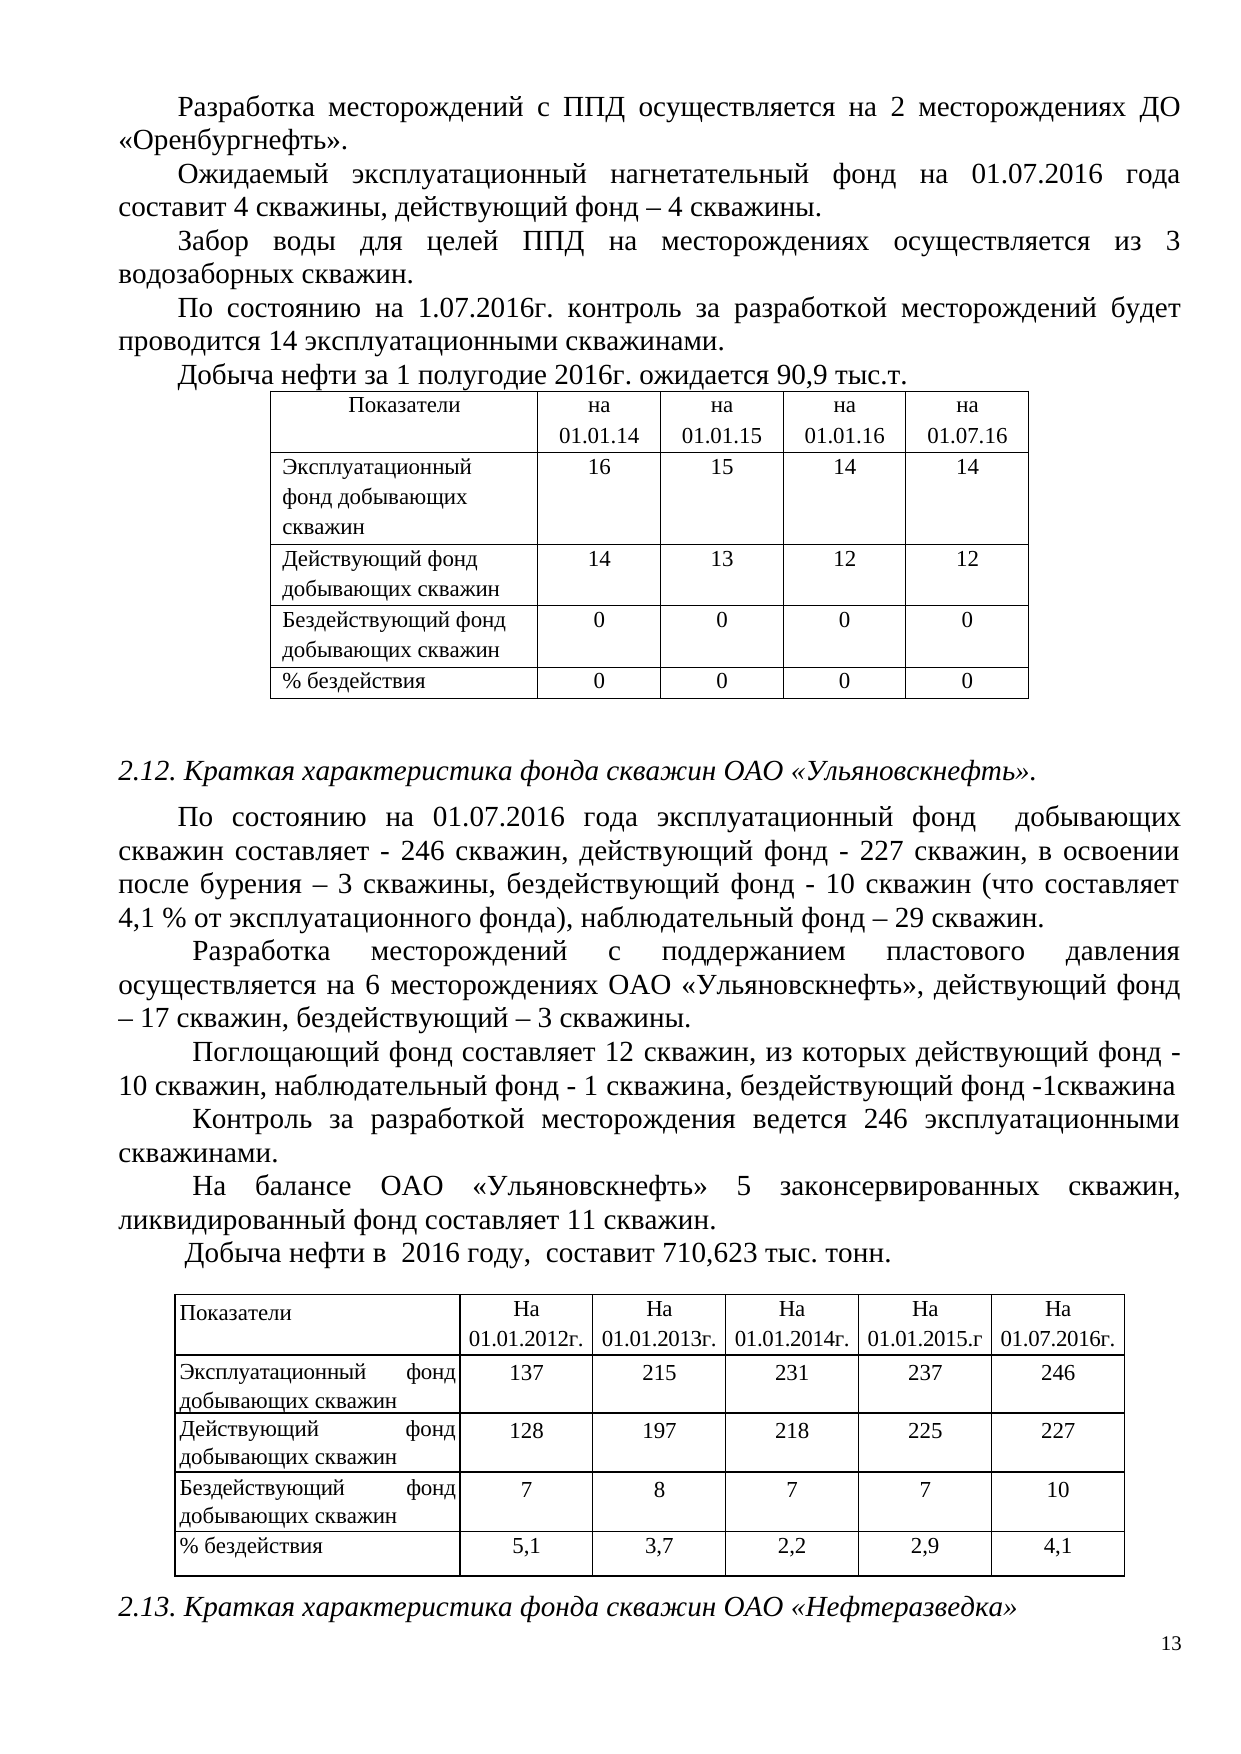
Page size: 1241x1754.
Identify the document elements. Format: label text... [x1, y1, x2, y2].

text 2.13. Краткая характеристика фонда скважин ОАО «Нефтеразведка» [118, 1315, 1181, 1623]
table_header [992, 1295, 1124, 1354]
text Разработка месторождений с поддержанием пластового давления осуществляется на 6 месторождениях ОАО «Ульяновскнефть», действующий фонд – 17 скважин, бездействующий – 3 скважины. [118, 933, 1181, 1034]
text По состоянию на 01.07.2016 года эксплуатационный фонд добывающих скважин составляет - 246 скважин, действующий фонд - 227 скважин, в освоении после бурения – 3 скважины, бездействующий фонд - 10 скважин (что составляет 4,1 % от эксплуатационного фонда), наблюдательный фонд – 29 скважин. [118, 799, 1181, 933]
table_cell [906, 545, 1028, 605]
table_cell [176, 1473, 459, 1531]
text На балансе ОАО «Ульяновскнефть» 5 законсервированных скважин, ликвидированный фонд составляет 11 скважин. [118, 1168, 1181, 1235]
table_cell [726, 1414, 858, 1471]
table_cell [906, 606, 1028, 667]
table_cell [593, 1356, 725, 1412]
text Ожидаемый эксплуатационный нагнетательный фонд на 01.07.2016 года составит 4 скважины, действующий фонд – 4 скважины. [118, 156, 1181, 223]
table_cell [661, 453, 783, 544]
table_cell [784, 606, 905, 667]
text Добыча нефти в 2016 году, составит 710,623 тыс. тонн. [118, 1235, 1181, 1269]
text Разработка месторождений с ППД осуществляется на 2 месторождениях ДО «Оренбургнефть». [118, 89, 1181, 156]
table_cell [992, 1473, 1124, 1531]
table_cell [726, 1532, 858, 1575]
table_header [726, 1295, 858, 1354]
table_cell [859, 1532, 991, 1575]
text По состоянию на 1.07.2016г. контроль за разработкой месторождений будет проводится 14 эксплуатационными скважинами. [118, 290, 1181, 357]
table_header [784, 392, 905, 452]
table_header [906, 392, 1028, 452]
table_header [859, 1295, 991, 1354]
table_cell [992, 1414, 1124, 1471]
text 2.12. Краткая характеристика фонда скважин ОАО «Ульяновскнефть». [118, 753, 1181, 787]
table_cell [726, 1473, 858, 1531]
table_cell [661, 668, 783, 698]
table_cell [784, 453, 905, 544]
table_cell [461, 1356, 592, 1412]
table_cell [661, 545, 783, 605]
text Забор воды для целей ППД на месторождениях осуществляется из 3 водозаборных скважин. [118, 223, 1181, 290]
text Добыча нефти за 1 полугодие 2016г. ожидается 90,9 тыс.т. [118, 357, 1181, 391]
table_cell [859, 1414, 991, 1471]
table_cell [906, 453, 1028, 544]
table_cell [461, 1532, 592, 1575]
text Поглощающий фонд составляет 12 скважин, из которых действующий фонд - 10 скважин, наблюдательный фонд - 1 скважина, бездействующий фонд -1скважина [118, 1034, 1181, 1101]
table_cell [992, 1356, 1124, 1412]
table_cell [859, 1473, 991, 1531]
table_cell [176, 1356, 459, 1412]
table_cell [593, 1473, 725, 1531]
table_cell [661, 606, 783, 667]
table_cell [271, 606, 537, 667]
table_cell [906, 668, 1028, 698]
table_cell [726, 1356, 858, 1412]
text Контроль за разработкой месторождения ведется 246 эксплуатационными скважинами. [118, 1101, 1181, 1168]
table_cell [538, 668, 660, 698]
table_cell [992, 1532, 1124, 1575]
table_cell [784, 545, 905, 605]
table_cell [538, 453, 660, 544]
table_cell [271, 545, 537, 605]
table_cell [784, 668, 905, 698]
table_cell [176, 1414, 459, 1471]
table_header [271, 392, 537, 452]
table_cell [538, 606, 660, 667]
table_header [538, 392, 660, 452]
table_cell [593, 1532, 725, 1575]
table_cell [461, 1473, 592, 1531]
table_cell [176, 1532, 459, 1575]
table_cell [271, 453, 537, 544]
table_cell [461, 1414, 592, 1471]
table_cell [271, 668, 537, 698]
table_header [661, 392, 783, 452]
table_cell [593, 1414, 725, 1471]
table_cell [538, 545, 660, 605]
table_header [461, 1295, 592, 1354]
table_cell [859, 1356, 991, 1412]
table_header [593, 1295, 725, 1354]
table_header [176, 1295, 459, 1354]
